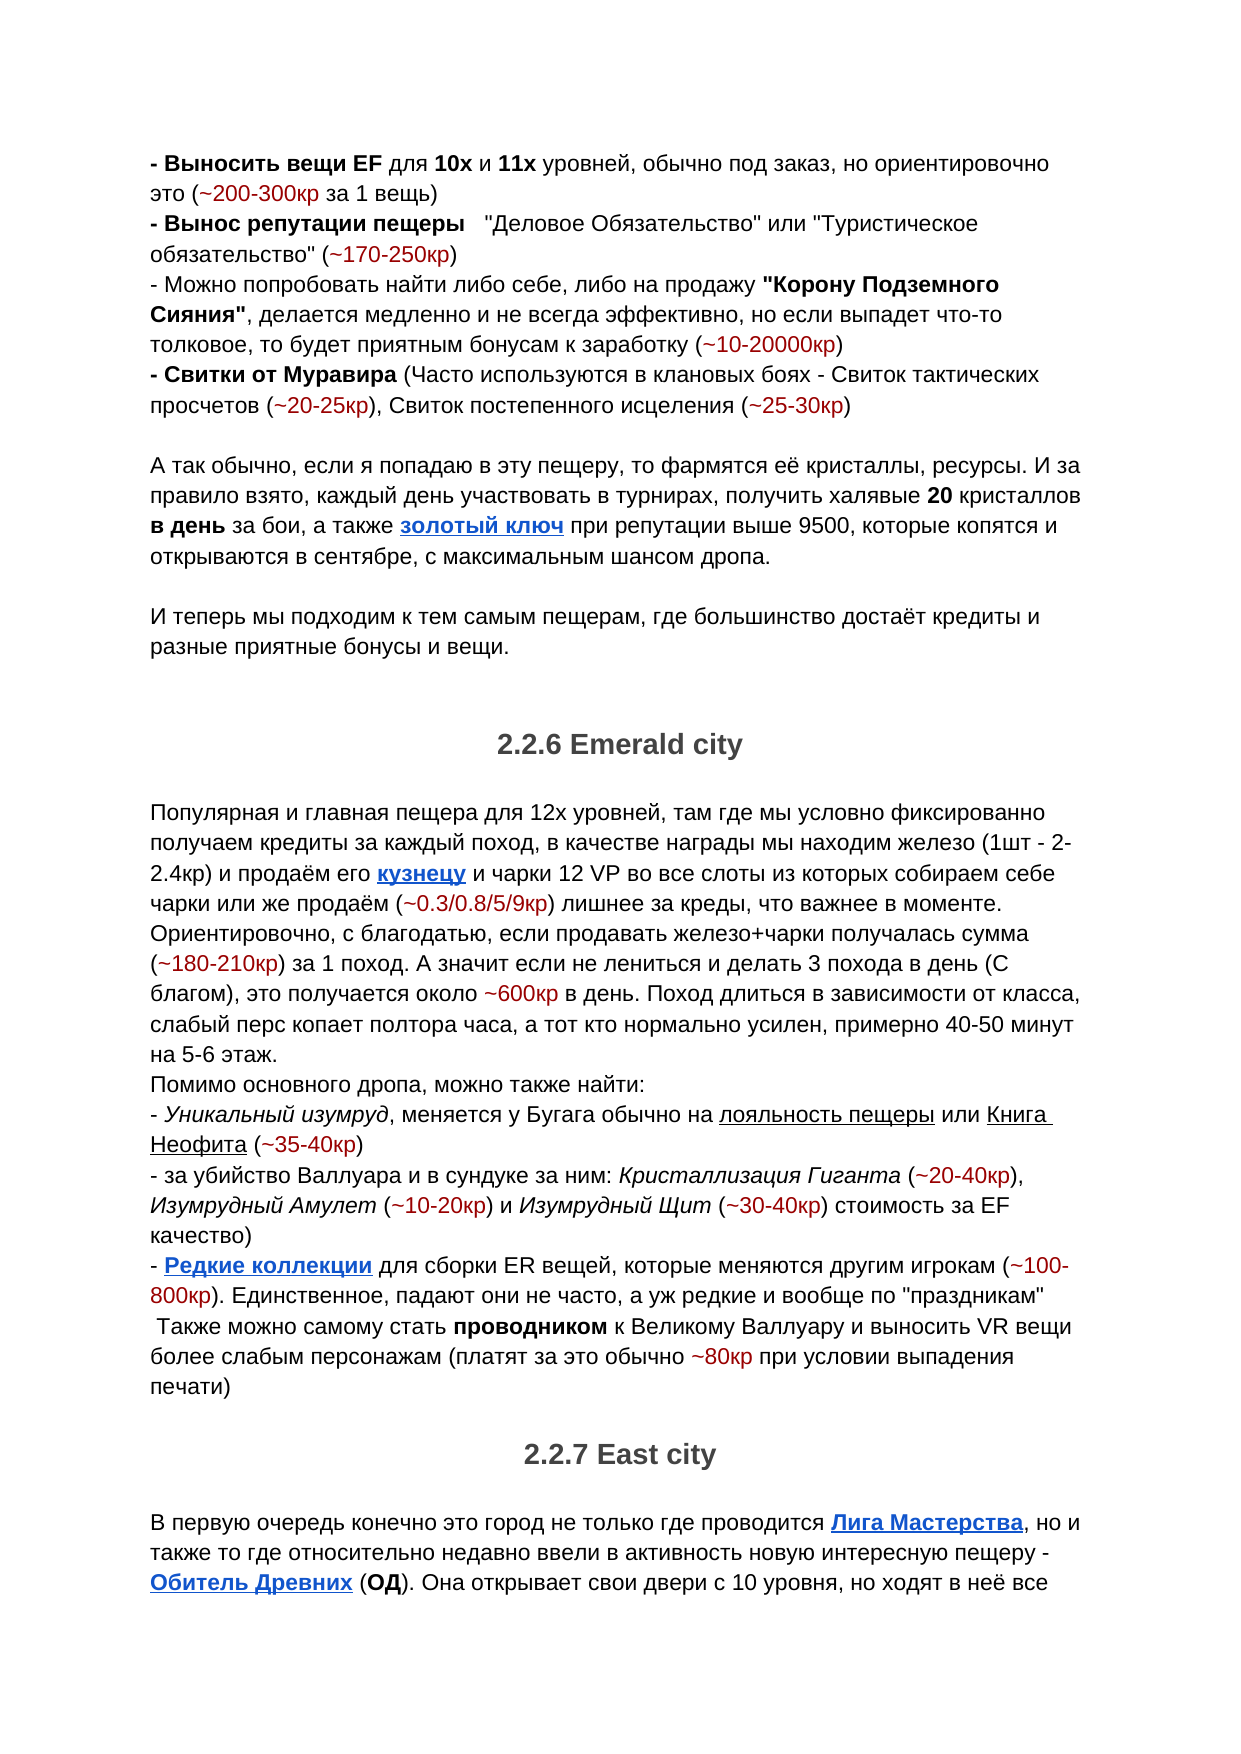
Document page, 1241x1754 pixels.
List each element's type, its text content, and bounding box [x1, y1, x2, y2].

subtitle 2.2.7 East city [150, 1437, 1090, 1470]
text Помимо основного дропа, можно также найти: [150, 1071, 1090, 1097]
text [150, 1509, 1090, 1596]
text - Можно попробовать найти либо себе, либо на продажу "Корону Подземного Сияния", делается медленно и не всегда эффективно, но если выпадет что-то толковое, то будет приятным бонусам к заработку (~10-20000кр) [150, 271, 1090, 358]
text - Уникальный изумруд, меняется у Бугага обычно на лояльность пещеры или Книга Неофита (~35-40кр) [150, 1101, 1090, 1158]
text И теперь мы подходим к тем самым пещерам, где большинство достаёт кредиты и разные приятные бонусы и вещи. [150, 603, 1090, 660]
text - Свитки от Муравира (Часто используются в клановых боях - Свиток тактических просчетов (~20-25кр), Свиток постепенного исцеления (~25-30кр) [150, 361, 1090, 418]
subtitle 2.2.6 Emerald city [150, 727, 1090, 761]
text Популярная и главная пещера для 12х уровней, там где мы условно фиксированно получаем кредиты за каждый поход, в качестве награды мы находим железо (1шт - 2-2.4кр) и продаём его кузнецу и чарки 12 VP во все слоты из которых собираем себе чарки или же продаём (~0.3/0.8/5/9кр) лишнее за креды, что важнее в моменте. Ориентировочно, с благодатью, если продавать железо+чарки получалась сумма (~180-210кр) за 1 поход. А значит если не лениться и делать 3 похода в день (С благом), это получается около ~600кр в день. Поход длиться в зависимости от класса, слабый перс копает полтора часа, а тот кто нормально усилен, примерно 40-50 минут на 5-6 этаж. [150, 799, 1090, 1067]
text - Выносить вещи EF для 10х и 11х уровней, обычно под заказ, но ориентировочно это (~200-300кр за 1 вещь) [150, 150, 1090, 207]
text Также можно самому стать проводником к Великому Валлуару и выносить VR вещи более слабым персонажам (платят за это обычно ~80кр при условии выпадения печати) [150, 1313, 1090, 1399]
text А так обычно, если я попадаю в эту пещеру, то фармятся её кристаллы, ресурсы. И за правило взято, каждый день участвовать в турнирах, получить халявые 20 кристаллов в день за бои, а также золотый ключ при репутации выше 9500, которые копятся и открываются в сентябре, с максимальным шансом дропа. [150, 452, 1090, 569]
text - Вынос репутации пещеры "Деловое Обязательство" или "Туристическое обязательство" (~170-250кр) [150, 210, 1090, 267]
text - Редкие коллекции для сборки ER вещей, которые меняются другим игрокам (~100-800кр). Единственное, падают они не часто, а уж редкие и вообще по "праздникам" [150, 1252, 1090, 1309]
text - за убийство Валлуара и в сундуке за ним: Кристаллизация Гиганта (~20-40кр), Изумрудный Амулет (~10-20кр) и Изумрудный Щит (~30-40кр) стоимость за EF качество) [150, 1162, 1090, 1248]
